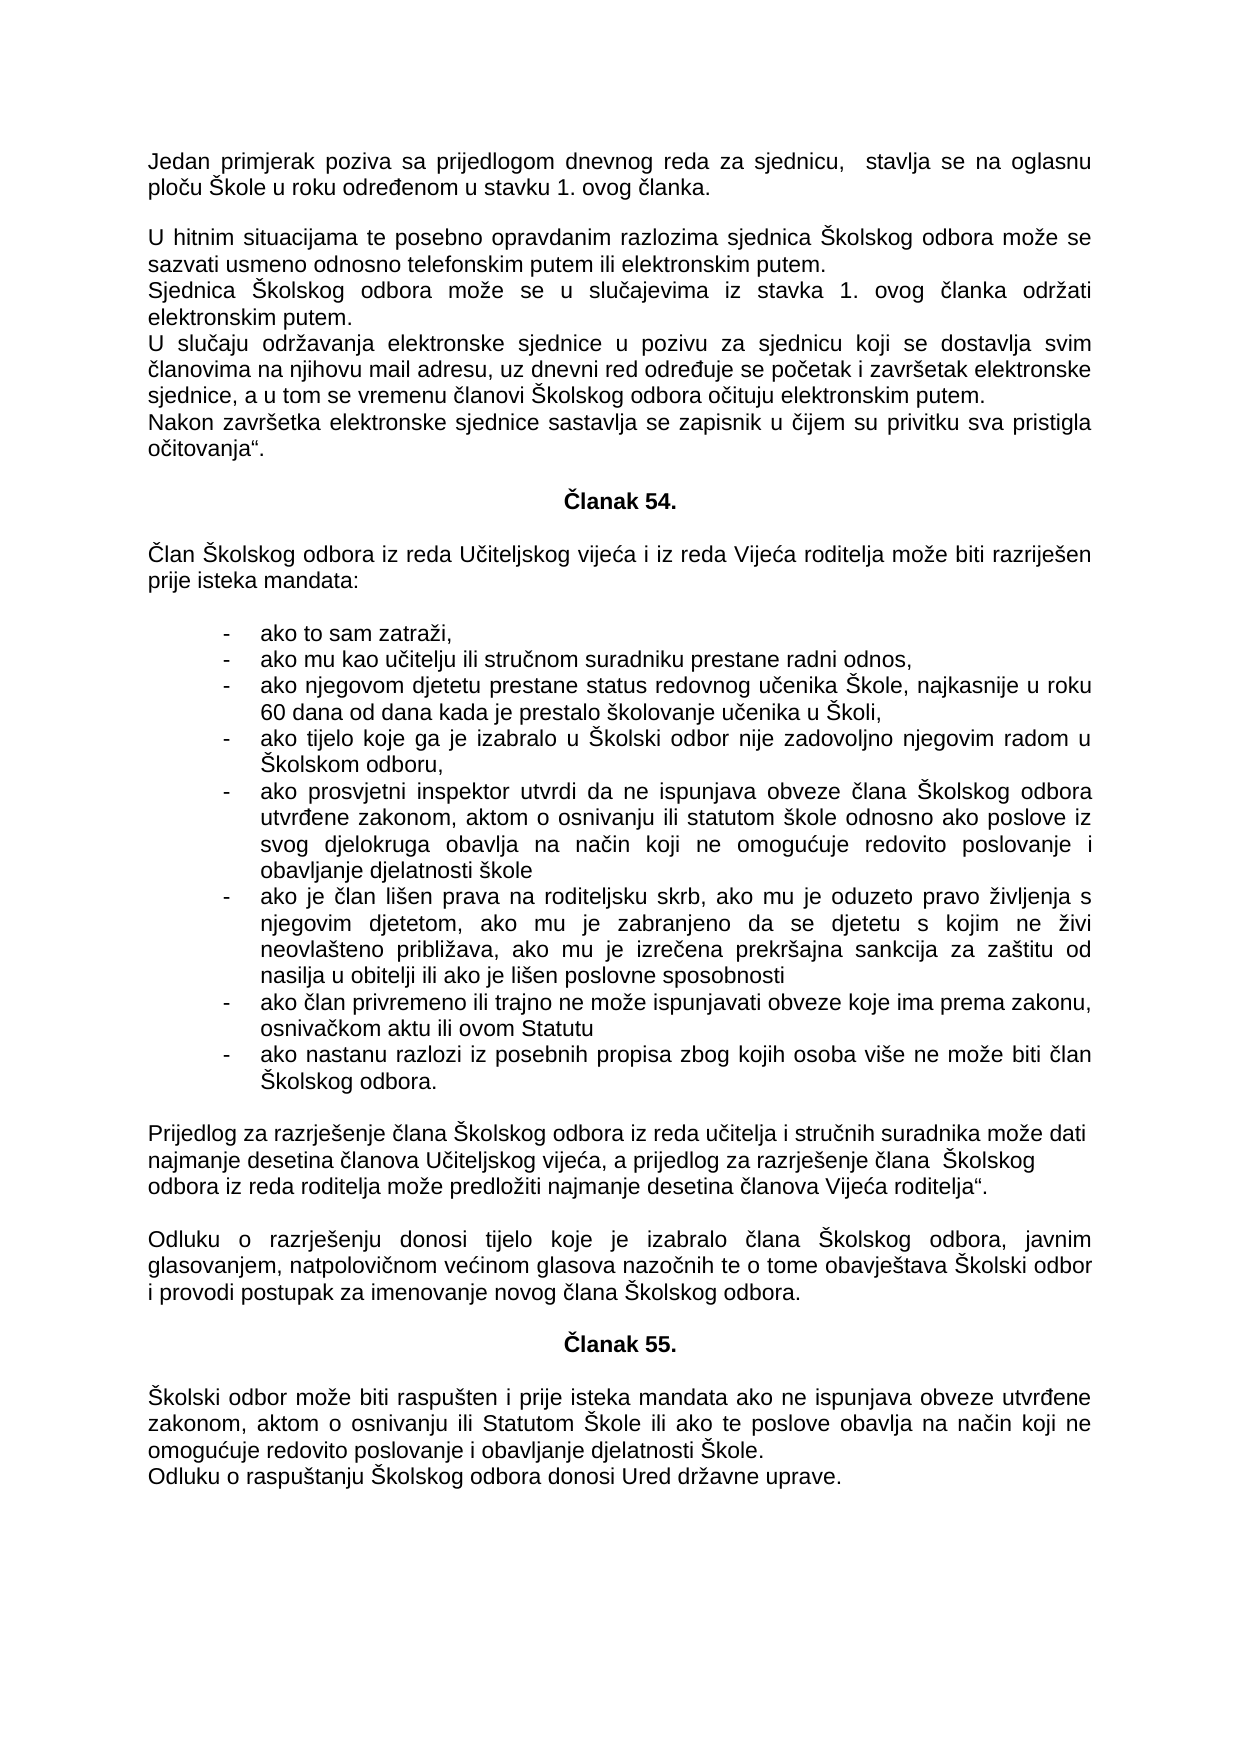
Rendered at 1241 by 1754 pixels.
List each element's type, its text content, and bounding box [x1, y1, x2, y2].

list ako prosvjetni inspektor utvrdi da ne ispunjava obveze člana Školskog odbora utvrđene zakonom, aktom o osnivanju ili statutom škole odnosno ako poslove iz svog djelokruga obavlja na način koji ne omogućuje redovito poslovanje i obavljanje djelatnosti škole [223, 778, 1093, 883]
text Školski odbor može biti raspušten i prije isteka mandata ako ne ispunjava obveze utvrđene zakonom, aktom o osnivanju ili Statutom Škole ili ako te poslove obavlja na način koji ne omogućuje redovito poslovanje i obavljanje djelatnosti Škole. [148, 1384, 1093, 1463]
list ako njegovom djetetu prestane status redovnog učenika Škole, najkasnije u roku 60 dana od dana kada je prestalo školovanje učenika u Školi, [223, 672, 1093, 725]
text Odluku o razrješenju donosi tijelo koje je izabralo člana Školskog odbora, javnim glasovanjem, natpolovičnom većinom glasova nazočnih te o tome obavještava Školski odbor i provodi postupak za imenovanje novog člana Školskog odbora. [148, 1226, 1093, 1305]
list ako je član lišen prava na roditeljsku skrb, ako mu je oduzeto pravo življenja s njegovim djetetom, ako mu je zabranjeno da se djetetu s kojim ne živi neovlašteno približava, ako mu je izrečena prekršajna sankcija za zaštitu od nasilja u obitelji ili ako je lišen poslovne sposobnosti [223, 883, 1093, 989]
list ako to sam zatraži, [223, 620, 1093, 646]
text Jedan primjerak poziva sa prijedlogom dnevnog reda za sjednicu, stavlja se na oglasnu ploču Škole u roku određenom u stavku 1. ovog članka. [148, 148, 1093, 200]
text Članak 55. [148, 1331, 1093, 1358]
list ako tijelo koje ga je izabralo u Školski odbor nije zadovoljno njegovim radom u Školskom odboru, [223, 725, 1093, 778]
text Član Školskog odbora iz reda Učiteljskog vijeća i iz reda Vijeća roditelja može biti razriješen prije isteka mandata: [148, 541, 1093, 593]
text U hitnim situacijama te posebno opravdanim razlozima sjednica Školskog odbora može se sazvati usmeno odnosno telefonskim putem ili elektronskim putem. [148, 224, 1093, 277]
list ako mu kao učitelju ili stručnom suradniku prestane radni odnos, [223, 646, 1093, 672]
list ako nastanu razlozi iz posebnih propisa zbog kojih osoba više ne može biti član Školskog odbora. [223, 1041, 1093, 1094]
text Prijedlog za razrješenje člana Školskog odbora iz reda učitelja i stručnih suradnika može dati najmanje desetina članova Učiteljskog vijeća, a prijedlog za razrješenje člana Školskog odbora iz reda roditelja može predložiti najmanje desetina članova Vijeća roditelja“. [148, 1120, 1093, 1199]
text Članak 54. [148, 488, 1093, 514]
text Nakon završetka elektronske sjednice sastavlja se zapisnik u čijem su privitku sva pristigla očitovanja“. [148, 409, 1093, 462]
text Odluku o raspuštanju Školskog odbora donosi Ured državne uprave. [148, 1463, 1093, 1489]
text U slučaju održavanja elektronske sjednice u pozivu za sjednicu koji se dostavlja svim članovima na njihovu mail adresu, uz dnevni red određuje se početak i završetak elektronske sjednice, a u tom se vremenu članovi Školskog odbora očituju elektronskim putem. [148, 330, 1093, 409]
list ako član privremeno ili trajno ne može ispunjavati obveze koje ima prema zakonu, osnivačkom aktu ili ovom Statutu [223, 989, 1093, 1041]
text Sjednica Školskog odbora može se u slučajevima iz stavka 1. ovog članka održati elektronskim putem. [148, 277, 1093, 330]
